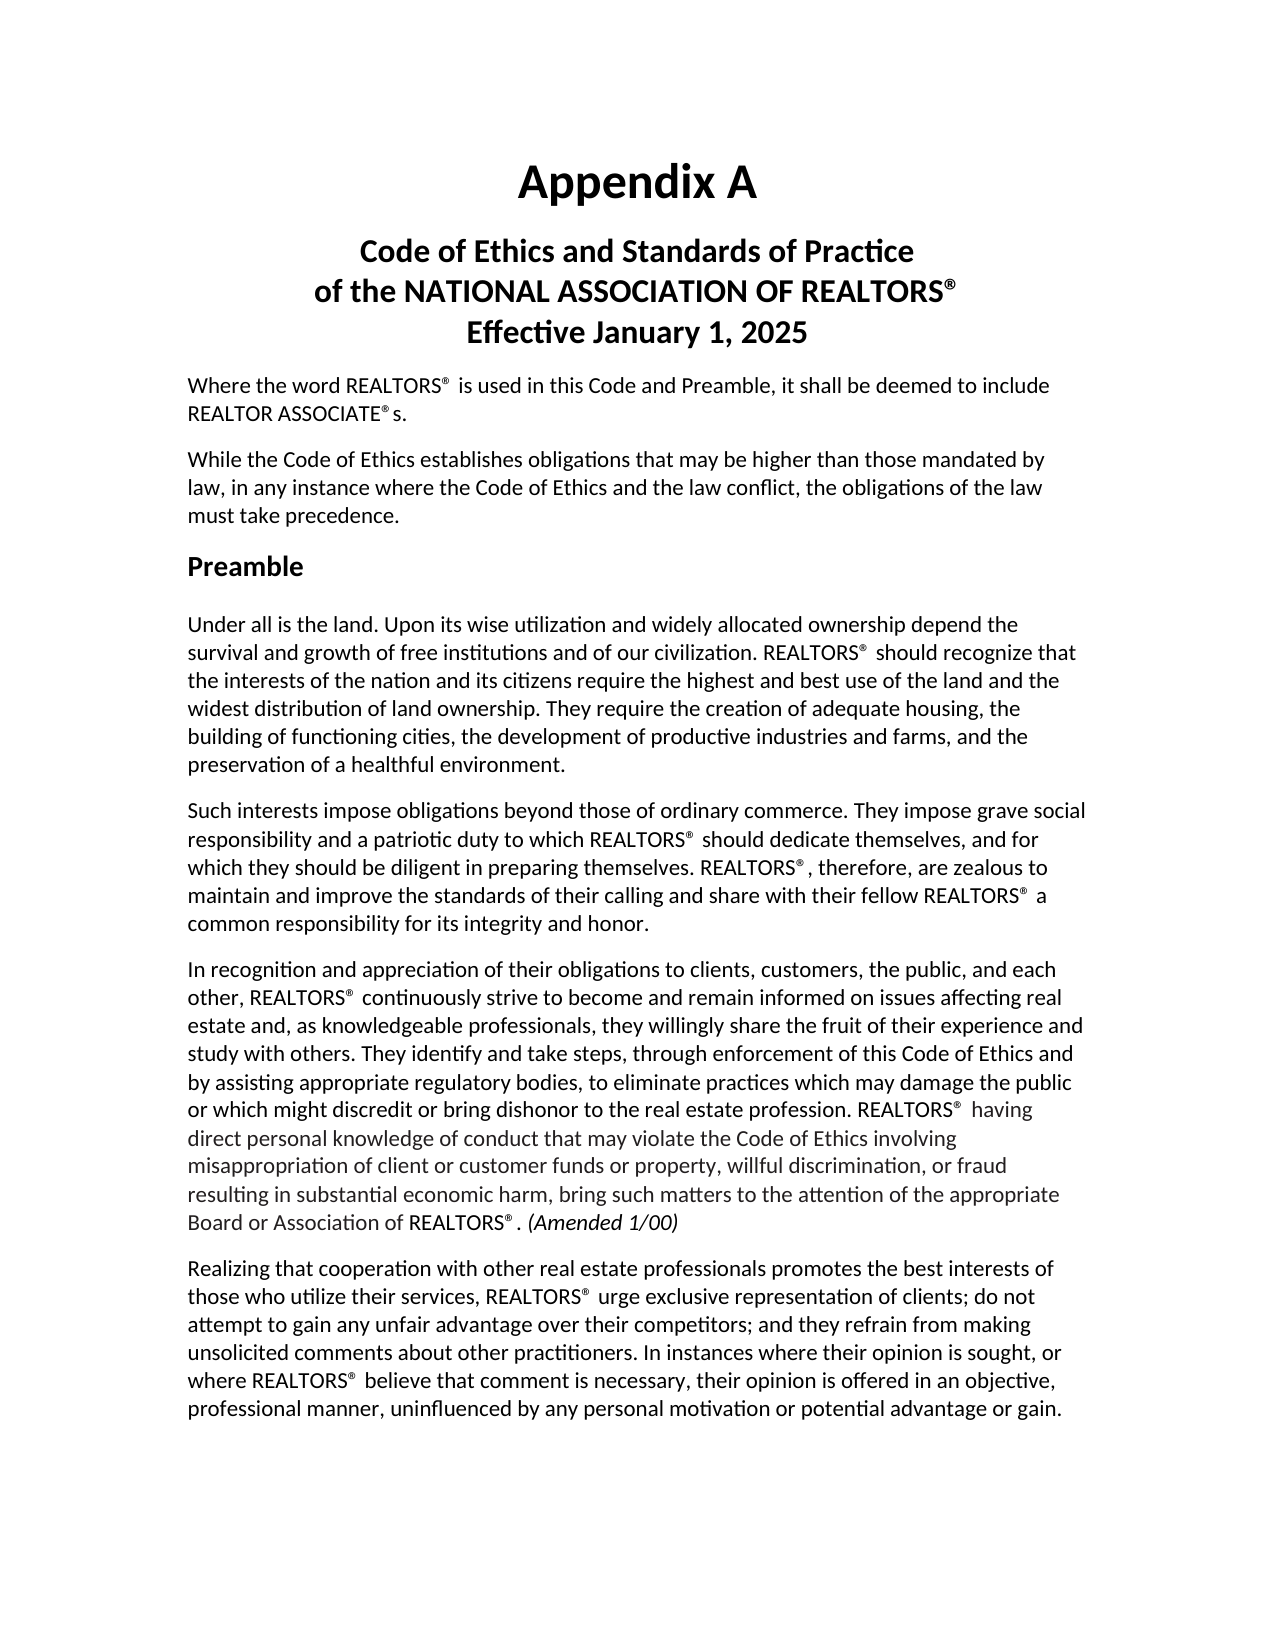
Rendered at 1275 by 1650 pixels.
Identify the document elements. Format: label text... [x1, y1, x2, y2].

text While the Code of Ethics establishes obligations that may be higher than those mandated by law, in any instance where the Code of Ethics and the law conflict, the obligations of the law must take precedence. [187, 446, 1087, 529]
text Where the word REALTORS® is used in this Code and Preamble, it shall be deemed to include REALTOR ASSOCIATE®s. [187, 371, 1087, 427]
text Such interests impose obligations beyond those of ordinary commerce. They impose grave social responsibility and a patriotic duty to which REALTORS® should dedicate themselves, and for which they should be diligent in preparing themselves. REALTORS®, therefore, are zealous to maintain and improve the standards of their calling and share with their fellow REALTORS® a common responsibility for its integrity and honor. [187, 797, 1087, 937]
text Preamble [187, 548, 1087, 584]
text Appendix A [187, 150, 1087, 211]
text Under all is the land. Upon its wise utilization and widely allocated ownership depend the survival and growth of free institutions and of our civilization. REALTORS® should recognize that the interests of the nation and its citizens require the highest and best use of the land and the widest distribution of land ownership. They require the creation of adequate housing, the building of functioning cities, the development of productive industries and farms, and the preservation of a healthful environment. [187, 610, 1087, 778]
text In recognition and appreciation of their obligations to clients, customers, the public, and each other, REALTORS® continuously strive to become and remain informed on issues affecting real estate and, as knowledgeable professionals, they willingly share the fruit of their experience and study with others. They identify and take steps, through enforcement of this Code of Ethics and by assisting appropriate regulatory bodies, to eliminate practices which may damage the public or which might discredit or bring dishonor to the real estate profession. REALTORS® having direct personal knowledge of conduct that may violate the Code of Ethics involving misappropriation of client or customer funds or property, willful discrimination, or fraud resulting in substantial economic harm, bring such matters to the attention of the appropriate Board or Association of REALTORS®. (Amended 1/00) [187, 956, 1087, 1236]
text Realizing that cooperation with other real estate professionals promotes the best interests of those who utilize their services, REALTORS® urge exclusive representation of clients; do not attempt to gain any unfair advantage over their competitors; and they refrain from making unsolicited comments about other practitioners. In instances where their opinion is sought, or where REALTORS® believe that comment is necessary, their opinion is offered in an objective, professional manner, uninfluenced by any personal motivation or potential advantage or gain. [187, 1254, 1087, 1423]
text Code of Ethics and Standards of Practice of the NATIONAL ASSOCIATION OF REALTORS® Effective January 1, 2025 [187, 230, 1087, 352]
